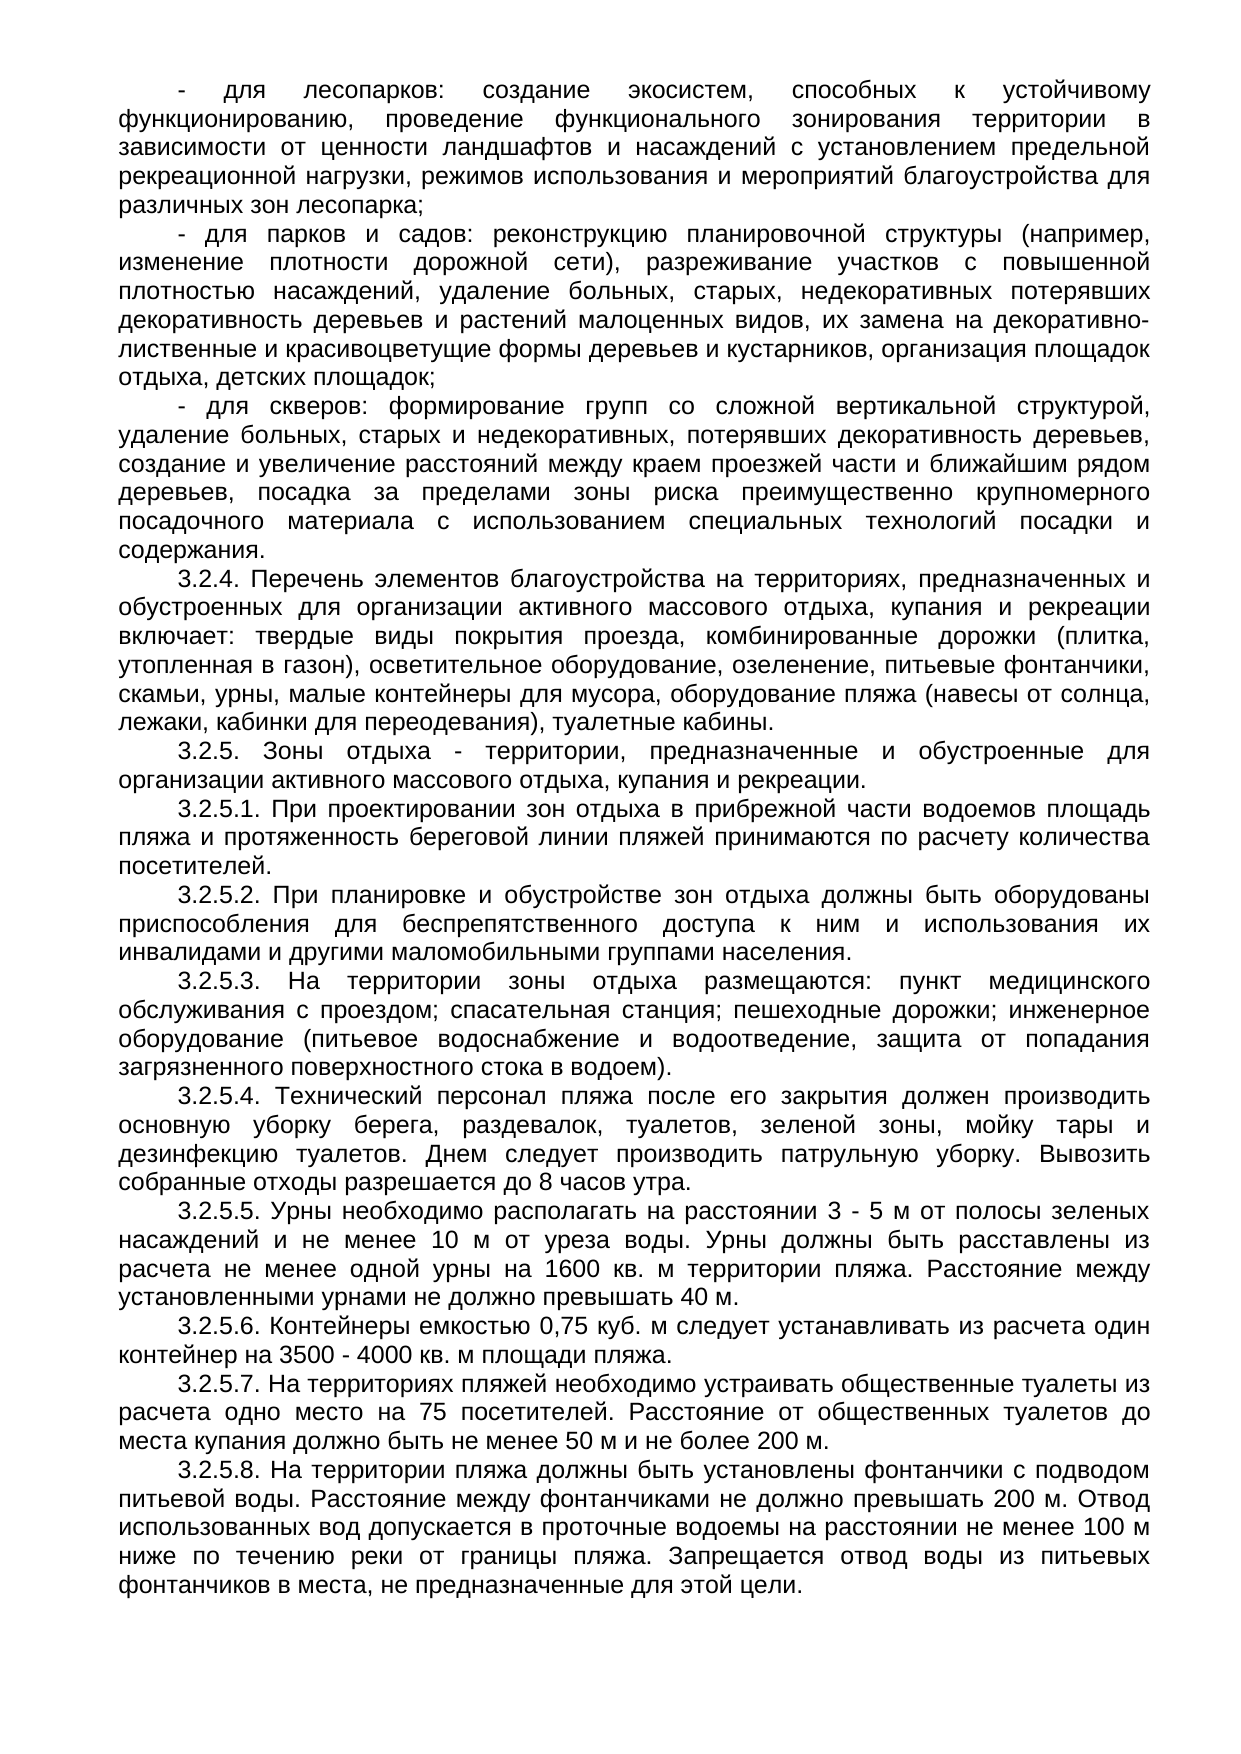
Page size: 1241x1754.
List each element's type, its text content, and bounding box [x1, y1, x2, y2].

text - для парков и садов: реконструкцию планировочной структуры (например, изменение плотности дорожной сети), разреживание участков с повышенной плотностью насаждений, удаление больных, старых, недекоративных потерявших декоративность деревьев и растений малоценных видов, их замена на декоративно-лиственные и красивоцветущие формы деревьев и кустарников, организация площадок отдыха, детских площадок; [118, 219, 1152, 391]
text 3.2.5. Зоны отдыха - территории, предназначенные и обустроенные для организации активного массового отдыха, купания и рекреации. [118, 736, 1152, 794]
text 3.2.5.5. Урны необходимо располагать на расстоянии 3 - 5 м от полосы зеленых насаждений и не менее 10 м от уреза воды. Урны должны быть расставлены из расчета не менее одной урны на 1600 кв. м территории пляжа. Расстояние между установленными урнами не должно превышать 40 м. [118, 1196, 1152, 1311]
text 3.2.5.8. На территории пляжа должны быть установлены фонтанчики с подводом питьевой воды. Расстояние между фонтанчиками не должно превышать 200 м. Отвод использованных вод допускается в проточные водоемы на расстоянии не менее 100 м ниже по течению реки от границы пляжа. Запрещается отвод воды из питьевых фонтанчиков в места, не предназначенные для этой цели. [118, 1455, 1152, 1599]
text 3.2.5.7. На территориях пляжей необходимо устраивать общественные туалеты из расчета одно место на 75 посетителей. Расстояние от общественных туалетов до места купания должно быть не менее 50 м и не более 200 м. [118, 1369, 1152, 1455]
text 3.2.4. Перечень элементов благоустройства на территориях, предназначенных и обустроенных для организации активного массового отдыха, купания и рекреации включает: твердые виды покрытия проезда, комбинированные дорожки (плитка, утопленная в газон), осветительное оборудование, озеленение, питьевые фонтанчики, скамьи, урны, малые контейнеры для мусора, оборудование пляжа (навесы от солнца, лежаки, кабинки для переодевания), туалетные кабины. [118, 564, 1152, 736]
text 3.2.5.6. Контейнеры емкостью 0,75 куб. м следует устанавливать из расчета один контейнер на 3500 - 4000 кв. м площади пляжа. [118, 1311, 1152, 1369]
text 3.2.5.4. Технический персонал пляжа после его закрытия должен производить основную уборку берега, раздевалок, туалетов, зеленой зоны, мойку тары и дезинфекцию туалетов. Днем следует производить патрульную уборку. Вывозить собранные отходы разрешается до 8 часов утра. [118, 1081, 1152, 1196]
text 3.2.5.1. При проектировании зон отдыха в прибрежной части водоемов площадь пляжа и протяженность береговой линии пляжей принимаются по расчету количества посетителей. [118, 794, 1152, 880]
text 3.2.5.2. При планировке и обустройстве зон отдыха должны быть оборудованы приспособления для беспрепятственного доступа к ним и использования их инвалидами и другими маломобильными группами населения. [118, 880, 1152, 966]
text - для лесопарков: создание экосистем, способных к устойчивому функционированию, проведение функционального зонирования территории в зависимости от ценности ландшафтов и насаждений с установлением предельной рекреационной нагрузки, режимов использования и мероприятий благоустройства для различных зон лесопарка; [118, 75, 1152, 219]
text 3.2.5.3. На территории зоны отдыха размещаются: пункт медицинского обслуживания с проездом; спасательная станция; пешеходные дорожки; инженерное оборудование (питьевое водоснабжение и водоотведение, защита от попадания загрязненного поверхностного стока в водоем). [118, 966, 1152, 1081]
text - для скверов: формирование групп со сложной вертикальной структурой, удаление больных, старых и недекоративных, потерявших декоративность деревьев, создание и увеличение расстояний между краем проезжей части и ближайшим рядом деревьев, посадка за пределами зоны риска преимущественно крупномерного посадочного материала с использованием специальных технологий посадки и содержания. [118, 391, 1152, 564]
